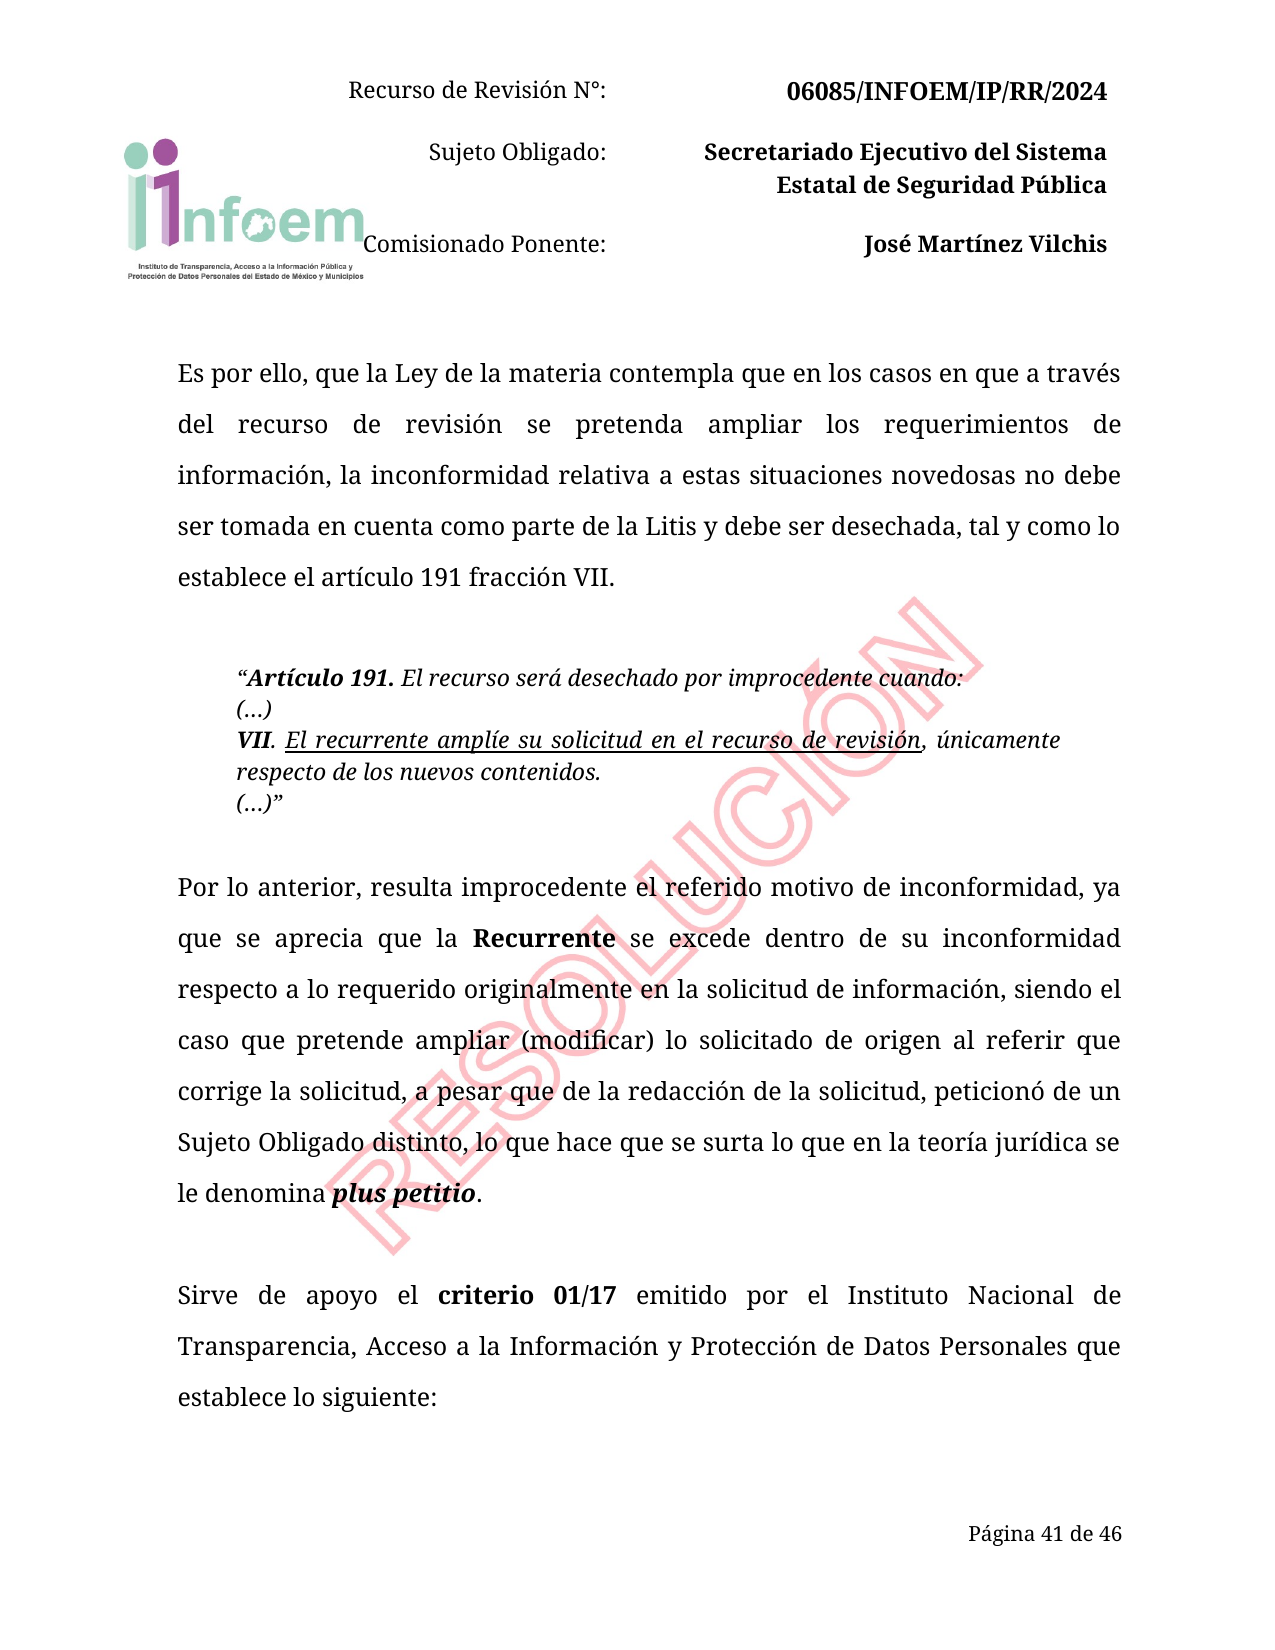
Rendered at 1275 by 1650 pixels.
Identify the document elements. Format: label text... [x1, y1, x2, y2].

picture [5, 78, 1270, 1650]
text (…) [236, 693, 1063, 724]
text Sirve de apoyo el criterio 01/17 emitido por el Instituto Nacional de Transparencia, Acceso a la Información y Protección de Datos Personales que establece lo siguiente: [177, 1277, 1122, 1414]
text Por lo anterior, resulta improcedente el referido motivo de inconformidad, ya que se aprecia que la Recurrente se excede dentro de su inconformidad respecto a lo requerido originalmente en la solicitud de información, siendo el caso que pretende ampliar (modificar) lo solicitado de origen al referir que corrige la solicitud, a pesar que de la redacción de la solicitud, peticionó de un Sujeto Obligado distinto, lo que hace que se surta lo que en la teoría jurídica se le denomina plus petitio. [177, 869, 1122, 1209]
text “Artículo 191. El recurso será desechado por improcedente cuando: [236, 662, 1063, 693]
text (…)” [236, 787, 1063, 818]
text VII. El recurrente amplíe su solicitud en el recurso de revisión, únicamente respecto de los nuevos contenidos. [236, 724, 1063, 787]
text Es por ello, que la Ley de la materia contempla que en los casos en que a través del recurso de revisión se pretenda ampliar los requerimientos de información, la inconformidad relativa a estas situaciones novedosas no debe ser tomada en cuenta como parte de la Litis y debe ser desechada, tal y como lo establece el artículo 191 fracción VII. [177, 356, 1122, 594]
